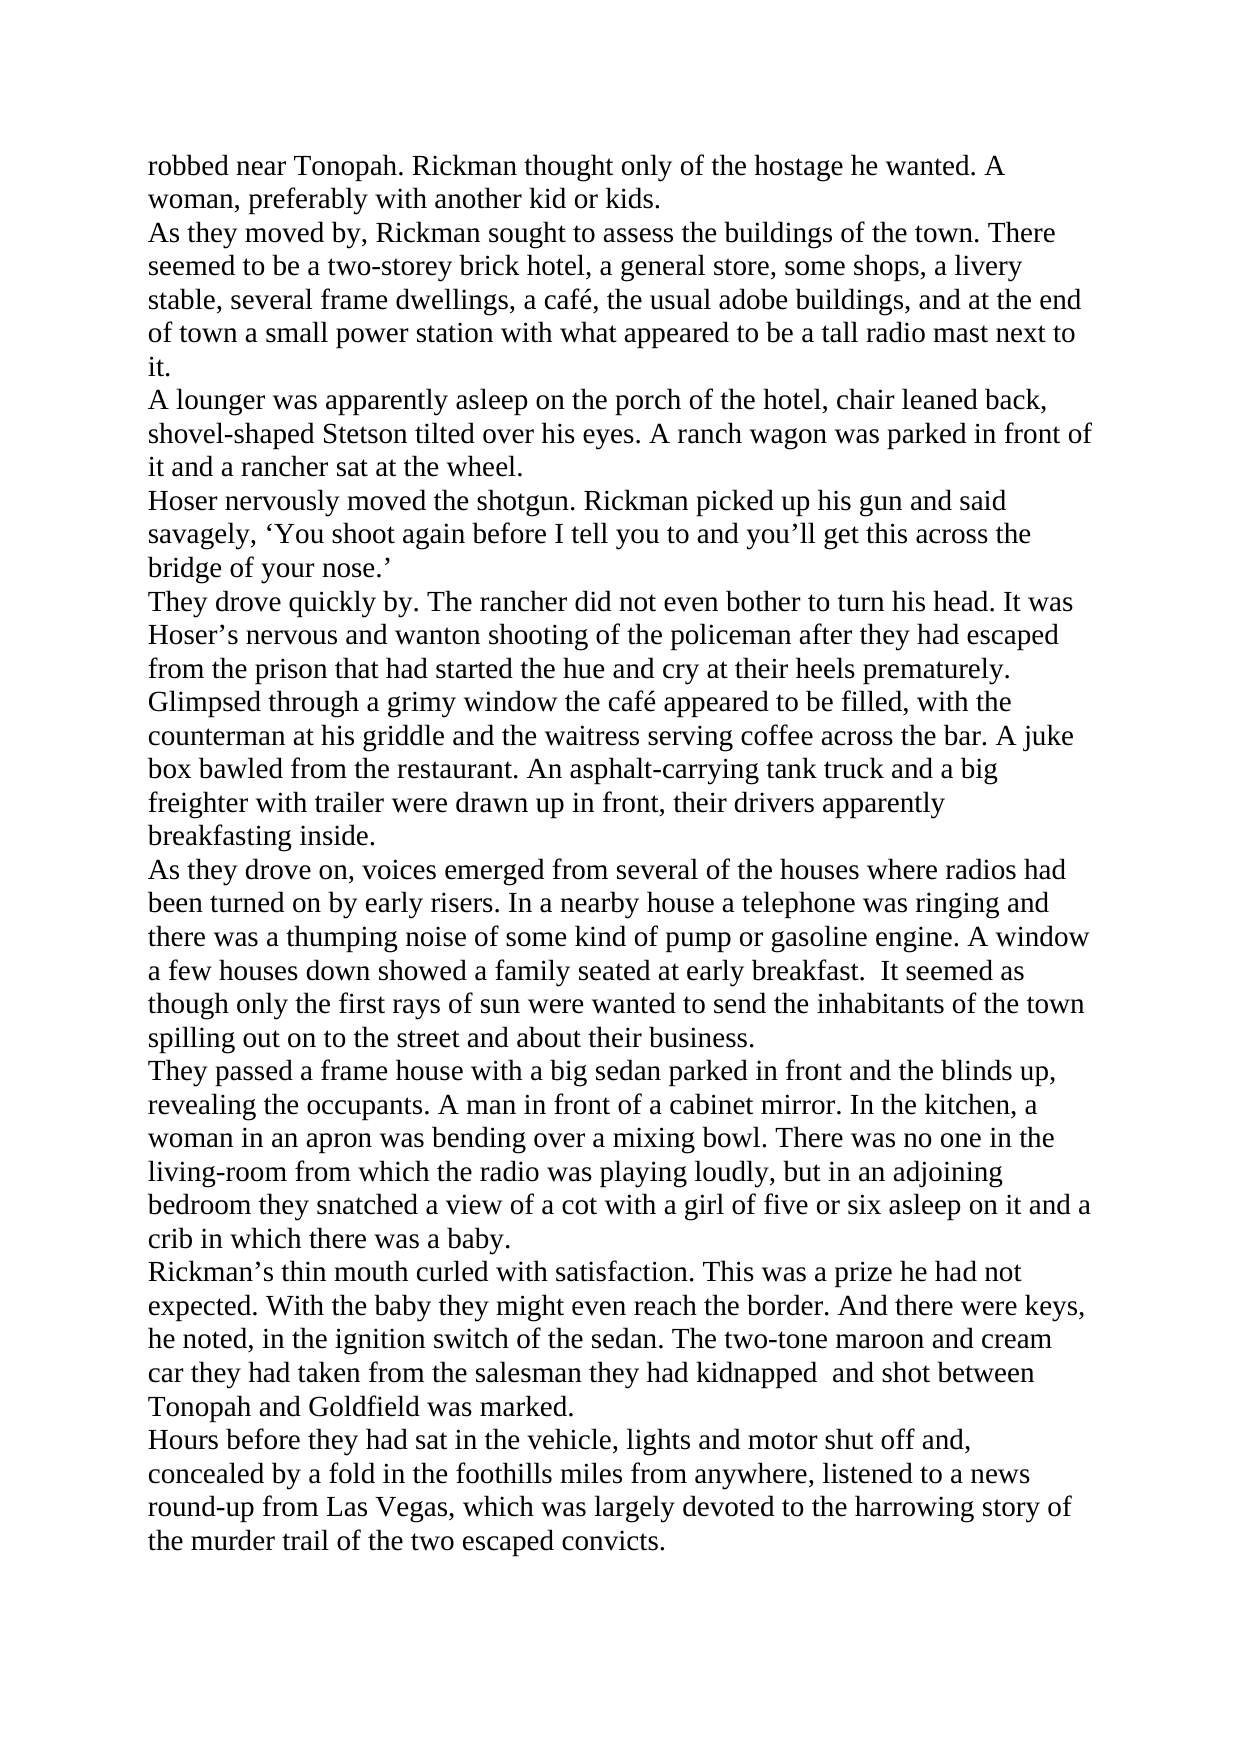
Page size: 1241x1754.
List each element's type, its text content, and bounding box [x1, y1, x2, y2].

text As they drove on, voices emerged from several of the houses where radios had been turned on by early risers. In a nearby house a telephone was ringing and there was a thumping noise of some kind of pump or gasoline engine. A window a few houses down showed a family seated at early breakfast. It seemed as though only the first rays of sun were wanted to send the inhabitants of the town spilling out on to the street and about their business. [148, 852, 1093, 1053]
text Hoser nervously moved the shotgun. Rickman picked up his gun and said savagely, ‘You shoot again before I tell you to and you’ll get this across the bridge of your nose.’ [148, 483, 1093, 584]
text Rickman’s thin mouth curled with satisfaction. This was a prize he had not expected. With the baby they might even reach the border. And there were keys, he noted, in the ignition switch of the sedan. The two-tone maroon and cream car they had taken from the salesman they had kidnapped and shot between Tonopah and Goldfield was marked. [148, 1254, 1093, 1422]
text A lounger was apparently asleep on the porch of the hotel, chair leaned back, shovel-shaped Stetson tilted over his eyes. A ranch wagon was parked in front of it and a rancher sat at the wheel. [148, 382, 1093, 483]
text They drove quickly by. The rancher did not even bother to turn his head. It was Hoser’s nervous and wanton shooting of the policeman after they had escaped from the prison that had started the hue and cry at their heels prematurely. [148, 584, 1093, 684]
text Glimpsed through a grimy window the café appeared to be filled, with the counterman at his griddle and the waitress serving coffee across the bar. A juke box bawled from the restaurant. An asphalt-carrying tank truck and a big freighter with trailer were drawn up in front, their drivers apparently breakfasting inside. [148, 684, 1093, 852]
text As they moved by, Rickman sought to assess the buildings of the town. There seemed to be a two-storey brick hotel, a general store, some shops, a livery stable, several frame dwellings, a café, the usual adobe buildings, and at the end of town a small power station with what appeared to be a tall radio mast next to it. [148, 215, 1093, 382]
text They passed a frame house with a big sedan parked in front and the blinds up, revealing the occupants. A man in front of a cabinet mirror. In the kitchen, a woman in an apron was bending over a mixing bowl. There was no one in the living-room from which the radio was playing loudly, but in an adjoining bedroom they snatched a view of a cot with a girl of five or six asleep on it and a crib in which there was a baby. [148, 1053, 1093, 1254]
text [148, 148, 1093, 215]
text Hours before they had sat in the vehicle, lights and motor shut off and, concealed by a fold in the foothills miles from anywhere, listened to a news round-up from Las Vegas, which was largely devoted to the harrowing story of the murder trail of the two escaped convicts. [148, 1422, 1093, 1556]
